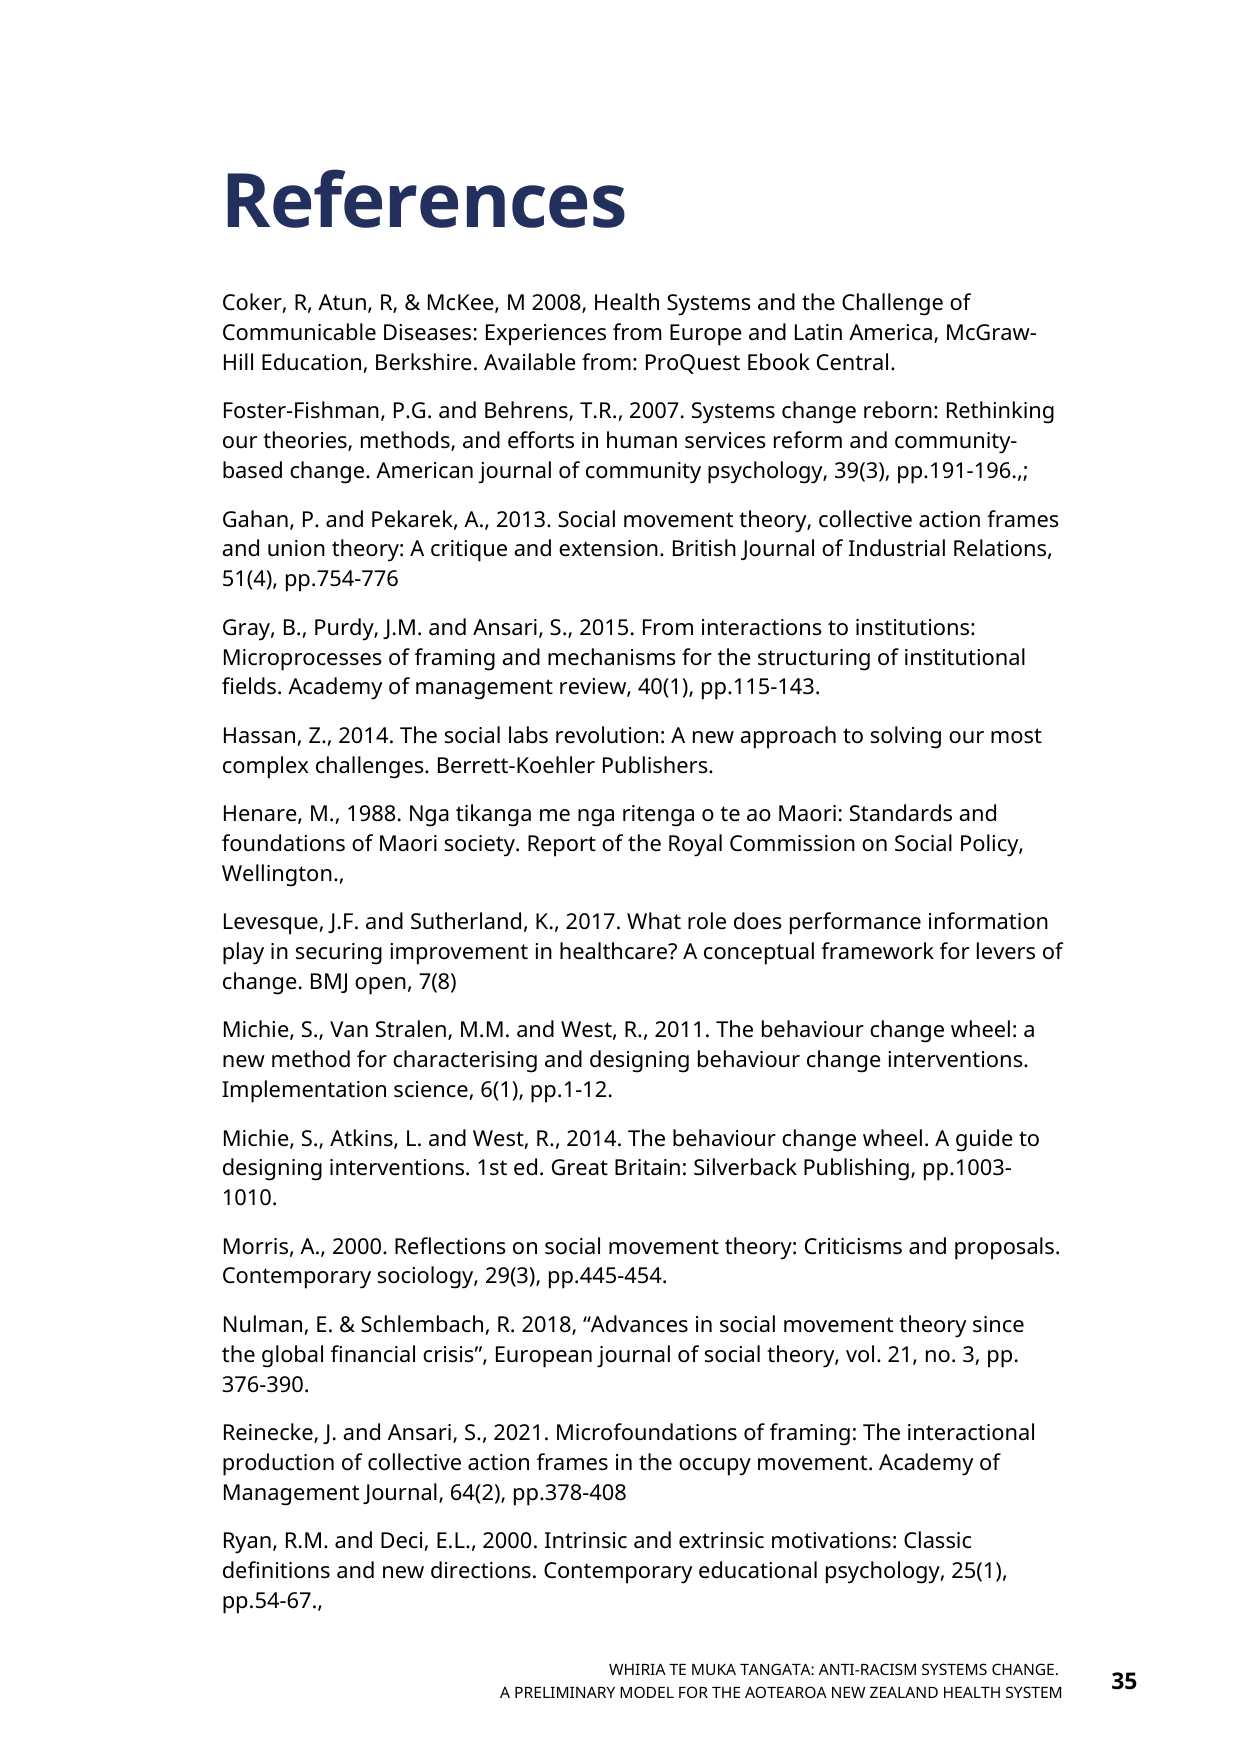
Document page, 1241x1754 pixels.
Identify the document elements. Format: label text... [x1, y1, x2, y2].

subtitle References [222, 148, 1063, 250]
text Gray, B., Purdy, J.M. and Ansari, S., 2015. From interactions to institutions: Microprocesses of framing and mechanisms for the structuring of institutional fields. Academy of management review, 40(1), pp.115-143. [222, 612, 1063, 701]
text Gahan, P. and Pekarek, A., 2013. Social movement theory, collective action frames and union theory: A critique and extension. British Journal of Industrial Relations, 51(4), pp.754-776 [222, 504, 1063, 593]
text Foster-Fishman, P.G. and Behrens, T.R., 2007. Systems change reborn: Rethinking our theories, methods, and efforts in human services reform and community-based change. American journal of community psychology, 39(3), pp.191-196.,; [222, 396, 1063, 485]
text Michie, S., Atkins, L. and West, R., 2014. The behaviour change wheel. A guide to designing interventions. 1st ed. Great Britain: Silverback Publishing, pp.1003-1010. [222, 1123, 1063, 1212]
text Henare, M., 1988. Nga tikanga me nga ritenga o te ao Maori: Standards and foundations of Maori society. Report of the Royal Commission on Social Policy, Wellington., [222, 798, 1063, 888]
text Levesque, J.F. and Sutherland, K., 2017. What role does performance information play in securing improvement in healthcare? A conceptual framework for levers of change. BMJ open, 7(8) [222, 906, 1063, 996]
text Reinecke, J. and Ansari, S., 2021. Microfoundations of framing: The interactional production of collective action frames in the occupy movement. Academy of Management Journal, 64(2), pp.378-408 [222, 1417, 1063, 1507]
text Coker, R, Atun, R, & McKee, M 2008, Health Systems and the Challenge of Communicable Diseases: Experiences from Europe and Latin America, McGraw-Hill Education, Berkshire. Available from: ProQuest Ebook Central. [222, 287, 1063, 377]
text Morris, A., 2000. Reflections on social movement theory: Criticisms and proposals. Contemporary sociology, 29(3), pp.445-454. [222, 1231, 1063, 1290]
text Michie, S., Van Stralen, M.M. and West, R., 2011. The behaviour change wheel: a new method for characterising and designing behaviour change interventions. Implementation science, 6(1), pp.1-12. [222, 1014, 1063, 1104]
text Hassan, Z., 2014. The social labs revolution: A new approach to solving our most complex challenges. Berrett-Koehler Publishers. [222, 720, 1063, 779]
text Nulman, E. & Schlembach, R. 2018, “Advances in social movement theory since the global financial crisis”, European journal of social theory, vol. 21, no. 3, pp. 376-390. [222, 1309, 1063, 1398]
text Ryan, R.M. and Deci, E.L., 2000. Intrinsic and extrinsic motivations: Classic definitions and new directions. Contemporary educational psychology, 25(1), pp.54-67., [222, 1525, 1063, 1615]
